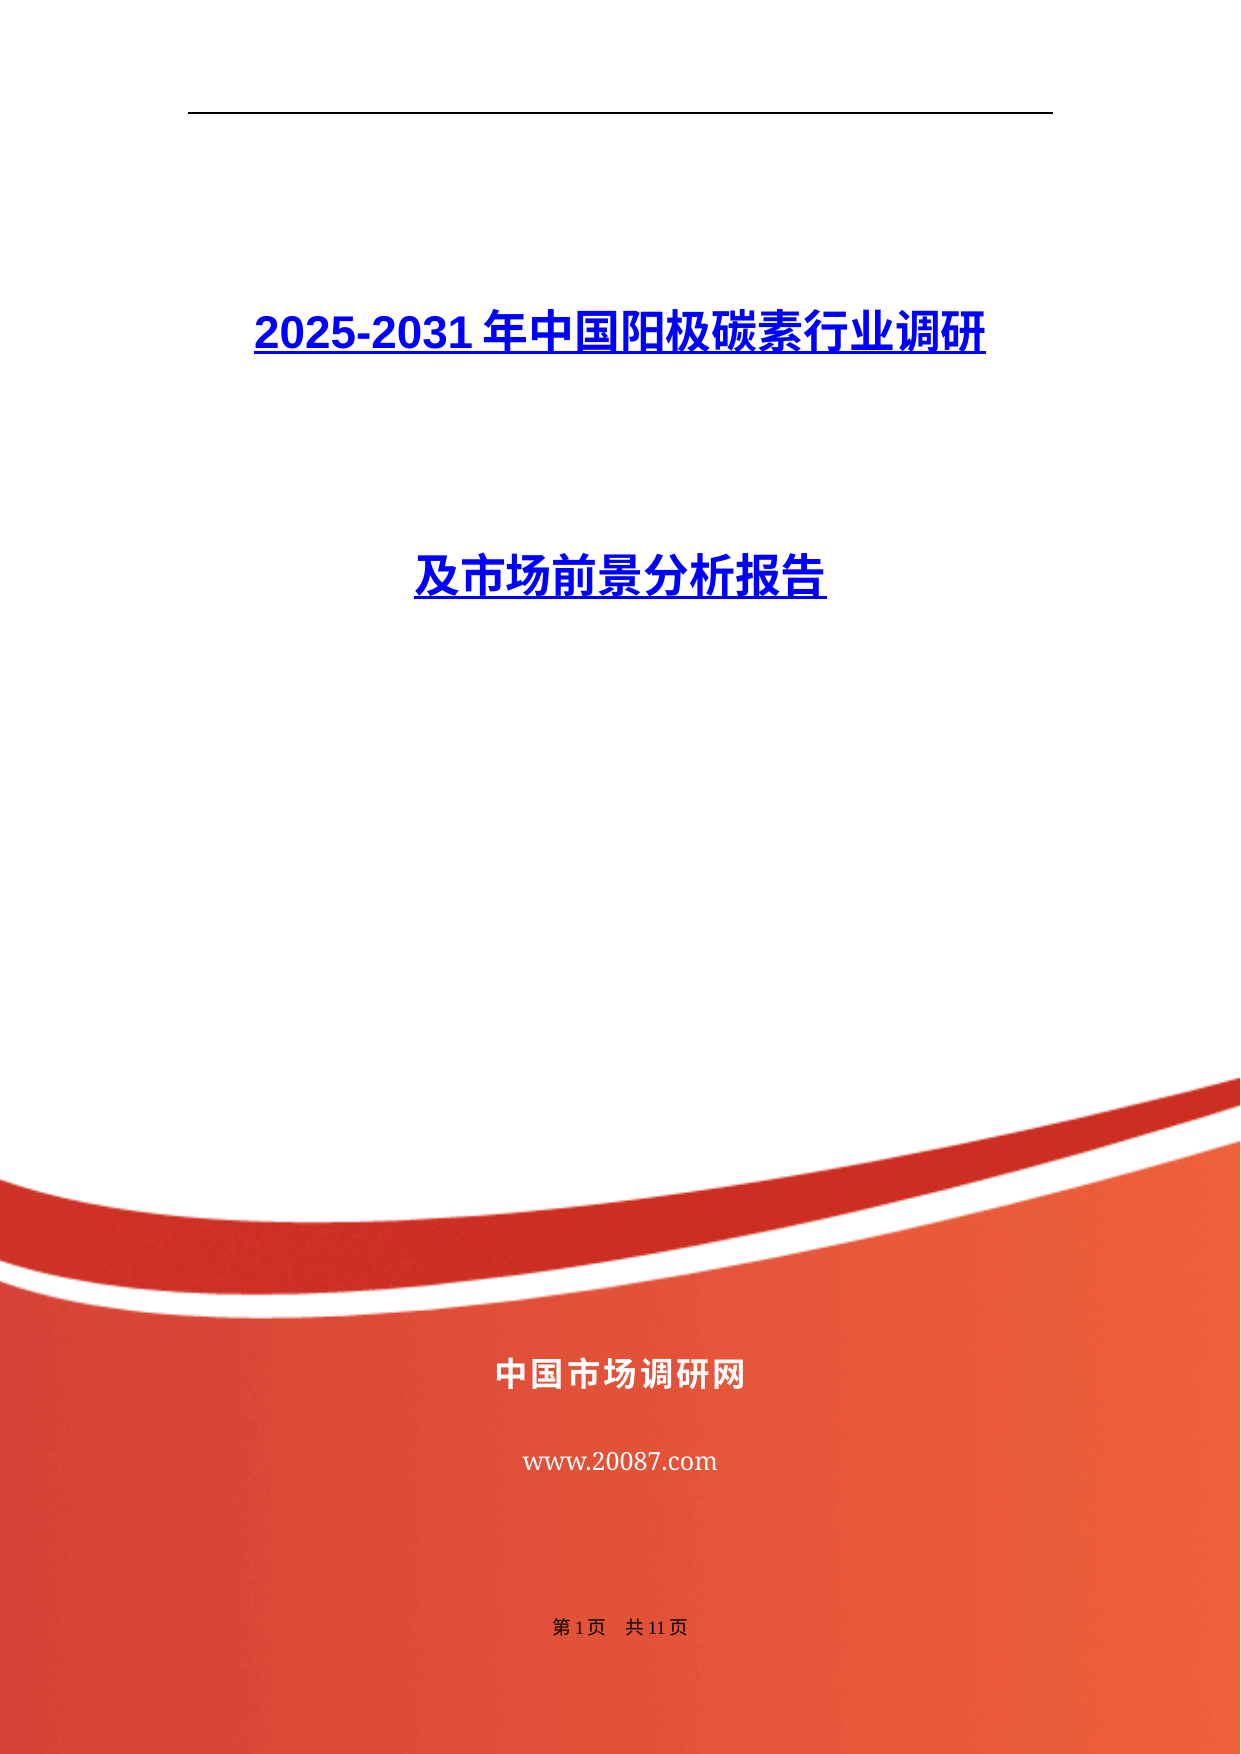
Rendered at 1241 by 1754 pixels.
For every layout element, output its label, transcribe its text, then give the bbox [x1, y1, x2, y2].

table_header 2025-2031年中国阳极碳素行业调研及市场前景分析报告 [188, 207, 1053, 773]
text www.20087.com [187, 1428, 1053, 1493]
picture [0, 1006, 1241, 1754]
subtitle 中国市场调研网 [187, 1339, 1053, 1404]
